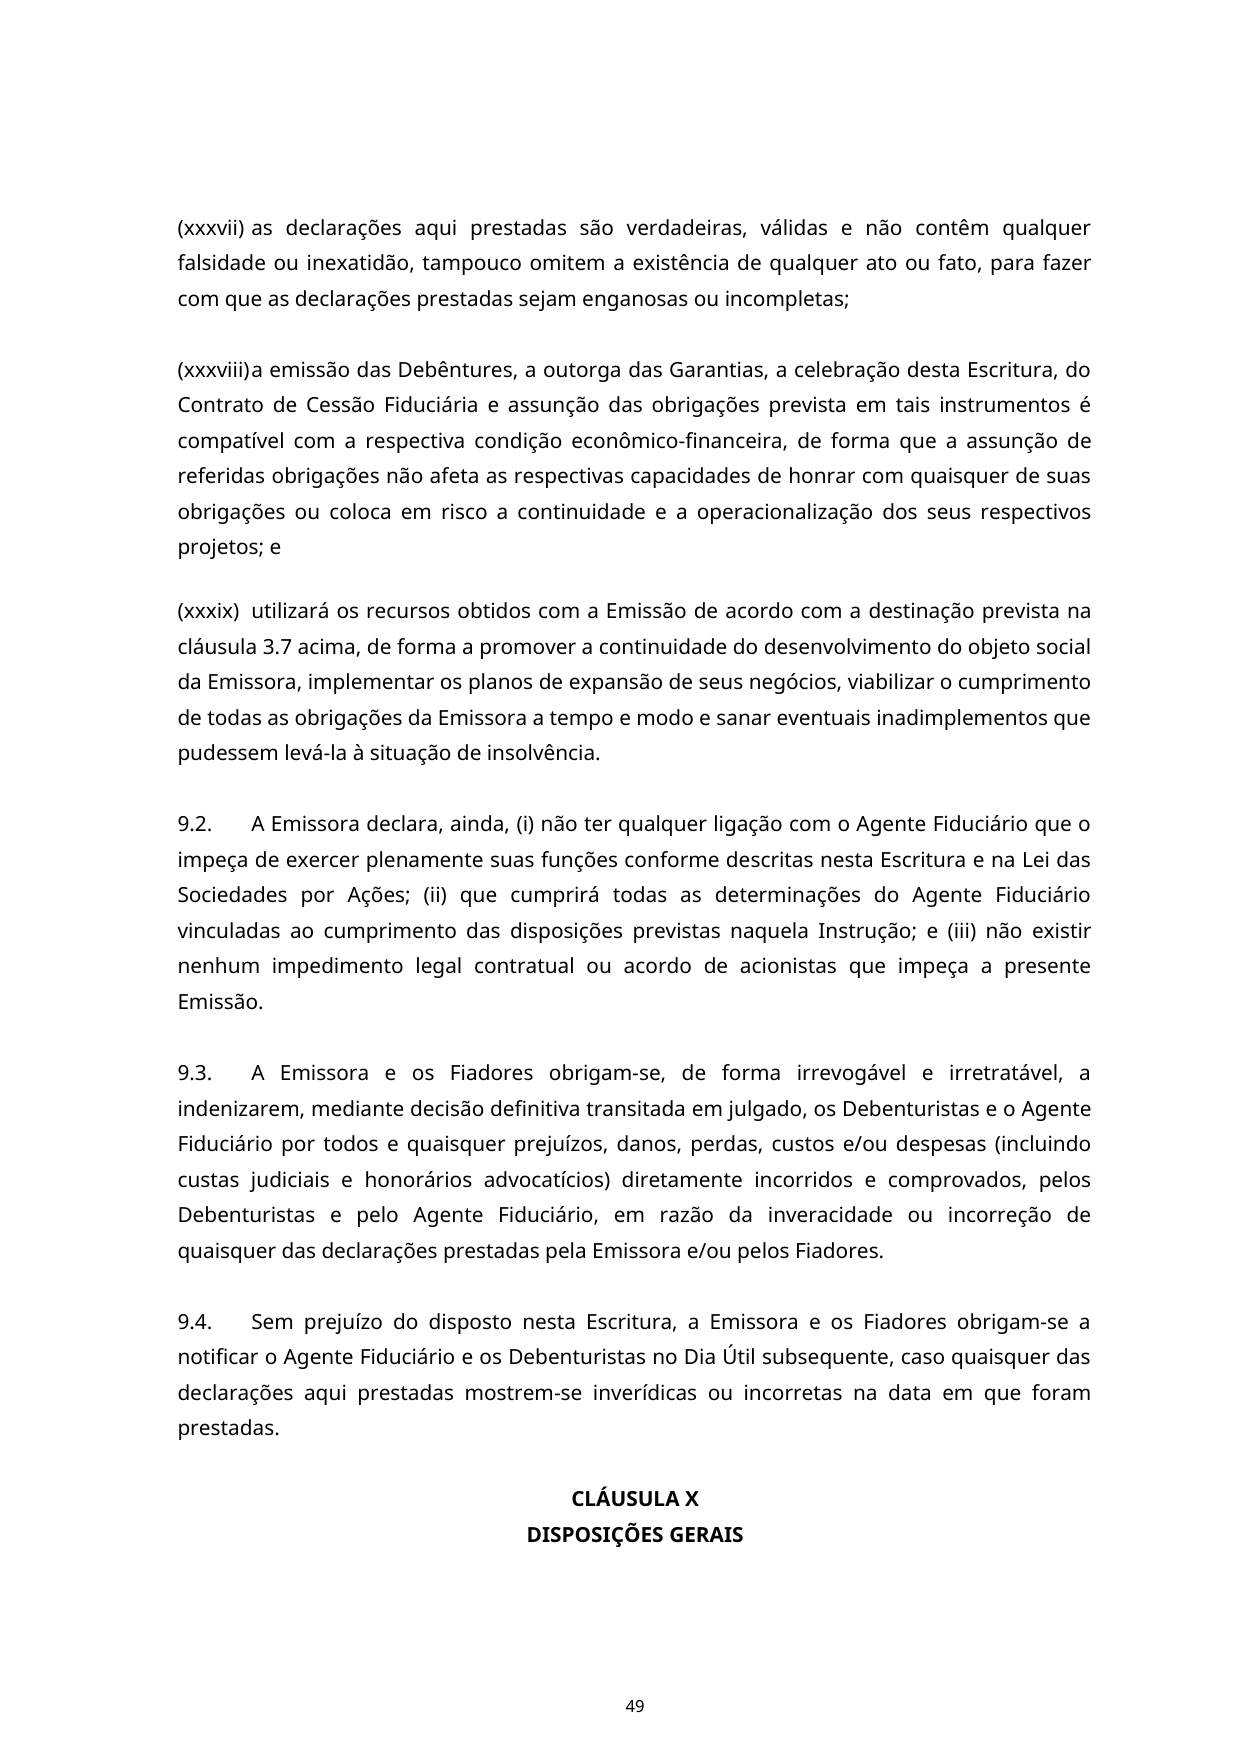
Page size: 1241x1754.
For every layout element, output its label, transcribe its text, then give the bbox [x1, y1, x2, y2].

text CLÁUSULA X [177, 1484, 1092, 1513]
list utilizará os recursos obtidos com a Emissão de acordo com a destinação prevista na cláusula 3.7 acima, de forma a promover a continuidade do desenvolvimento do objeto social da Emissora, implementar os planos de expansão de seus negócios, viabilizar o cumprimento de todas as obrigações da Emissora a tempo e modo e sanar eventuais inadimplementos que pudessem levá-la à situação de insolvência. [177, 596, 1092, 767]
list Sem prejuízo do disposto nesta Escritura, a Emissora e os Fiadores obrigam-se a notificar o Agente Fiduciário e os Debenturistas no Dia Útil subsequente, caso quaisquer das declarações aqui prestadas mostrem-se inverídicas ou incorretas na data em que foram prestadas. [177, 1307, 1092, 1442]
list A Emissora declara, ainda, (i) não ter qualquer ligação com o Agente Fiduciário que o impeça de exercer plenamente suas funções conforme descritas nesta Escritura e na Lei das Sociedades por Ações; (ii) que cumprirá todas as determinações do Agente Fiduciário vinculadas ao cumprimento das disposições previstas naquela Instrução; e (iii) não existir nenhum impedimento legal contratual ou acordo de acionistas que impeça a presente Emissão. [177, 809, 1092, 1016]
list as declarações aqui prestadas são verdadeiras, válidas e não contêm qualquer falsidade ou inexatidão, tampouco omitem a existência de qualquer ato ou fato, para fazer com que as declarações prestadas sejam enganosas ou incompletas; [177, 213, 1092, 312]
text DISPOSIÇÕES GERAIS [177, 1520, 1092, 1548]
list a emissão das Debêntures, a outorga das Garantias, a celebração desta Escritura, do Contrato de Cessão Fiduciária e assunção das obrigações prevista em tais instrumentos é compatível com a respectiva condição econômico-financeira, de forma que a assunção de referidas obrigações não afeta as respectivas capacidades de honrar com quaisquer de suas obrigações ou coloca em risco a continuidade e a operacionalização dos seus respectivos projetos; e [177, 355, 1092, 561]
list A Emissora e os Fiadores obrigam-se, de forma irrevogável e irretratável, a indenizarem, mediante decisão definitiva transitada em julgado, os Debenturistas e o Agente Fiduciário por todos e quaisquer prejuízos, danos, perdas, custos e/ou despesas (incluindo custas judiciais e honorários advocatícios) diretamente incorridos e comprovados, pelos Debenturistas e pelo Agente Fiduciário, em razão da inveracidade ou incorreção de quaisquer das declarações prestadas pela Emissora e/ou pelos Fiadores. [177, 1058, 1092, 1264]
